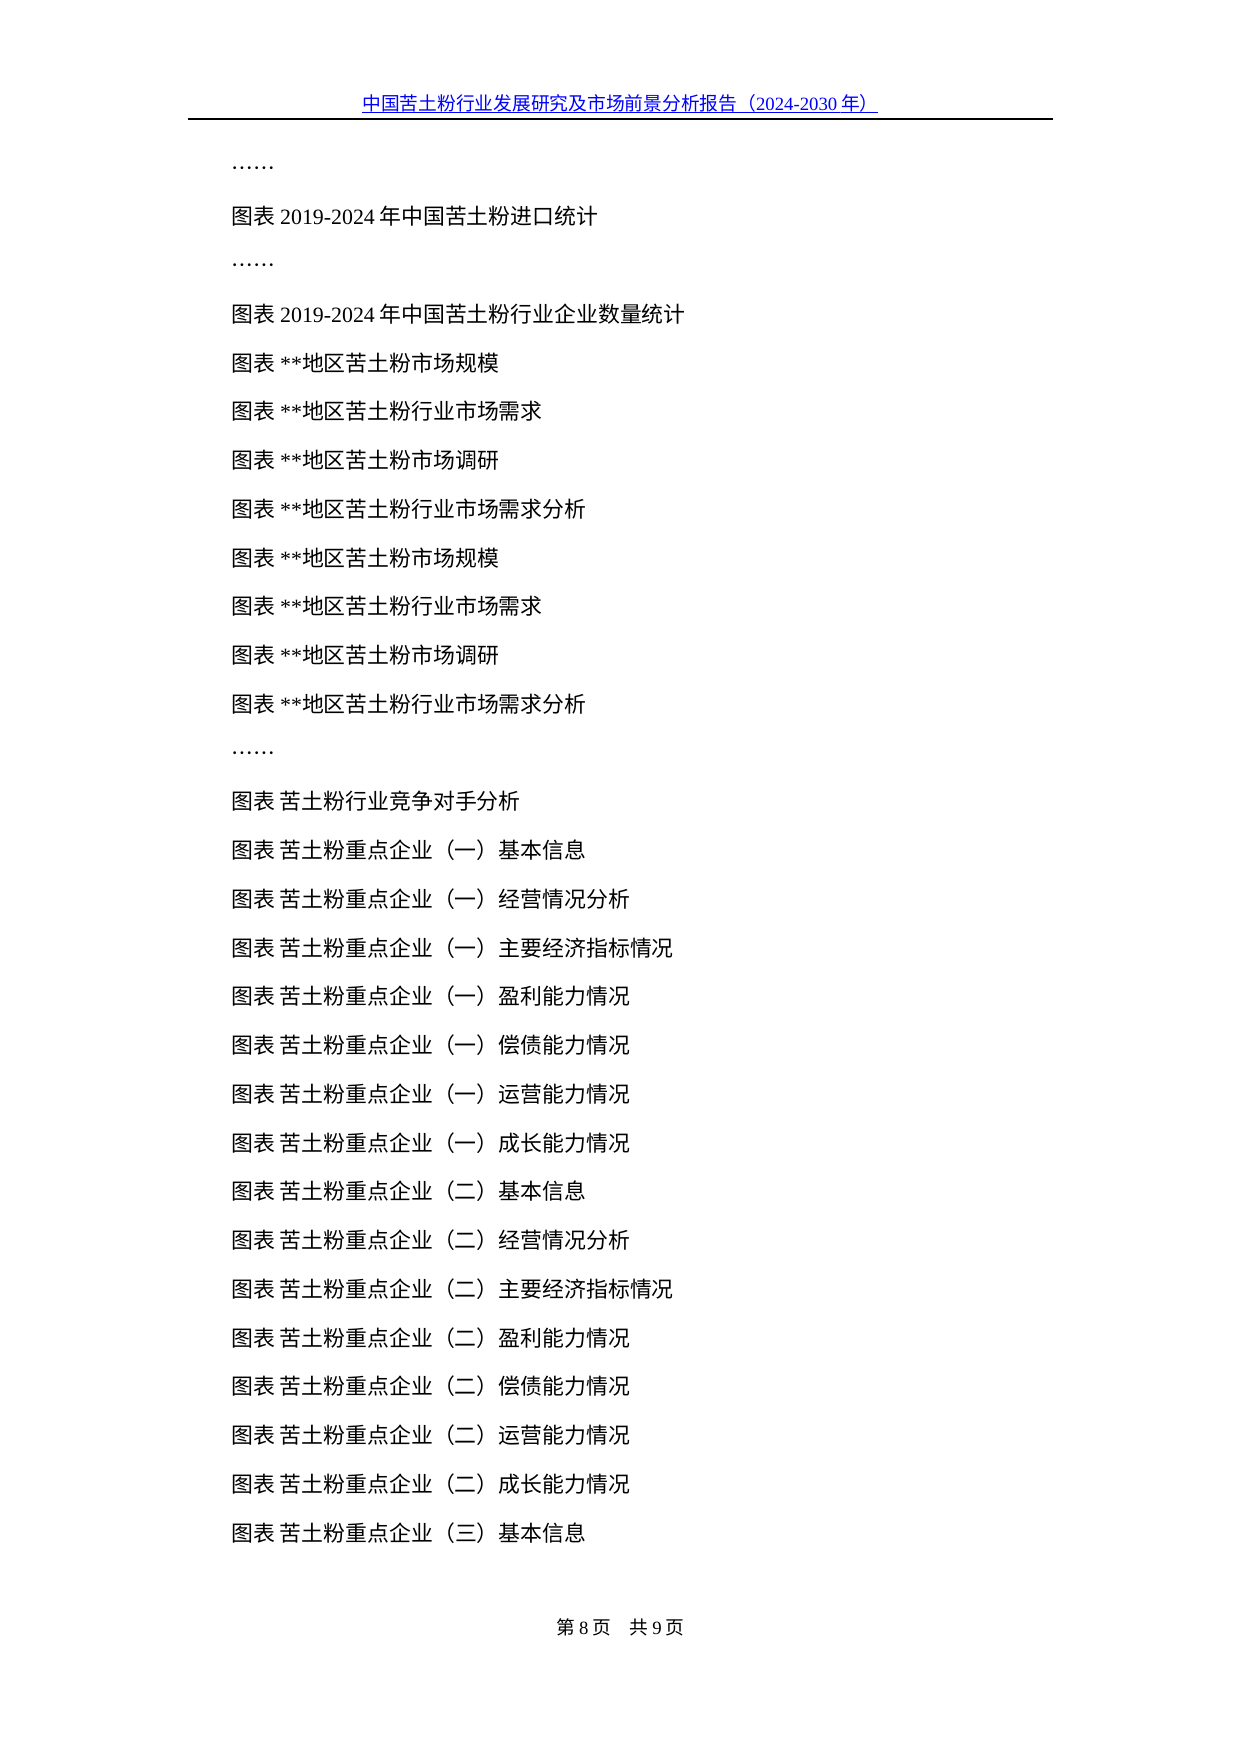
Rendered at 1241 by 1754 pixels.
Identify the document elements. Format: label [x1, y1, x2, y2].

text [187, 150, 1053, 1548]
